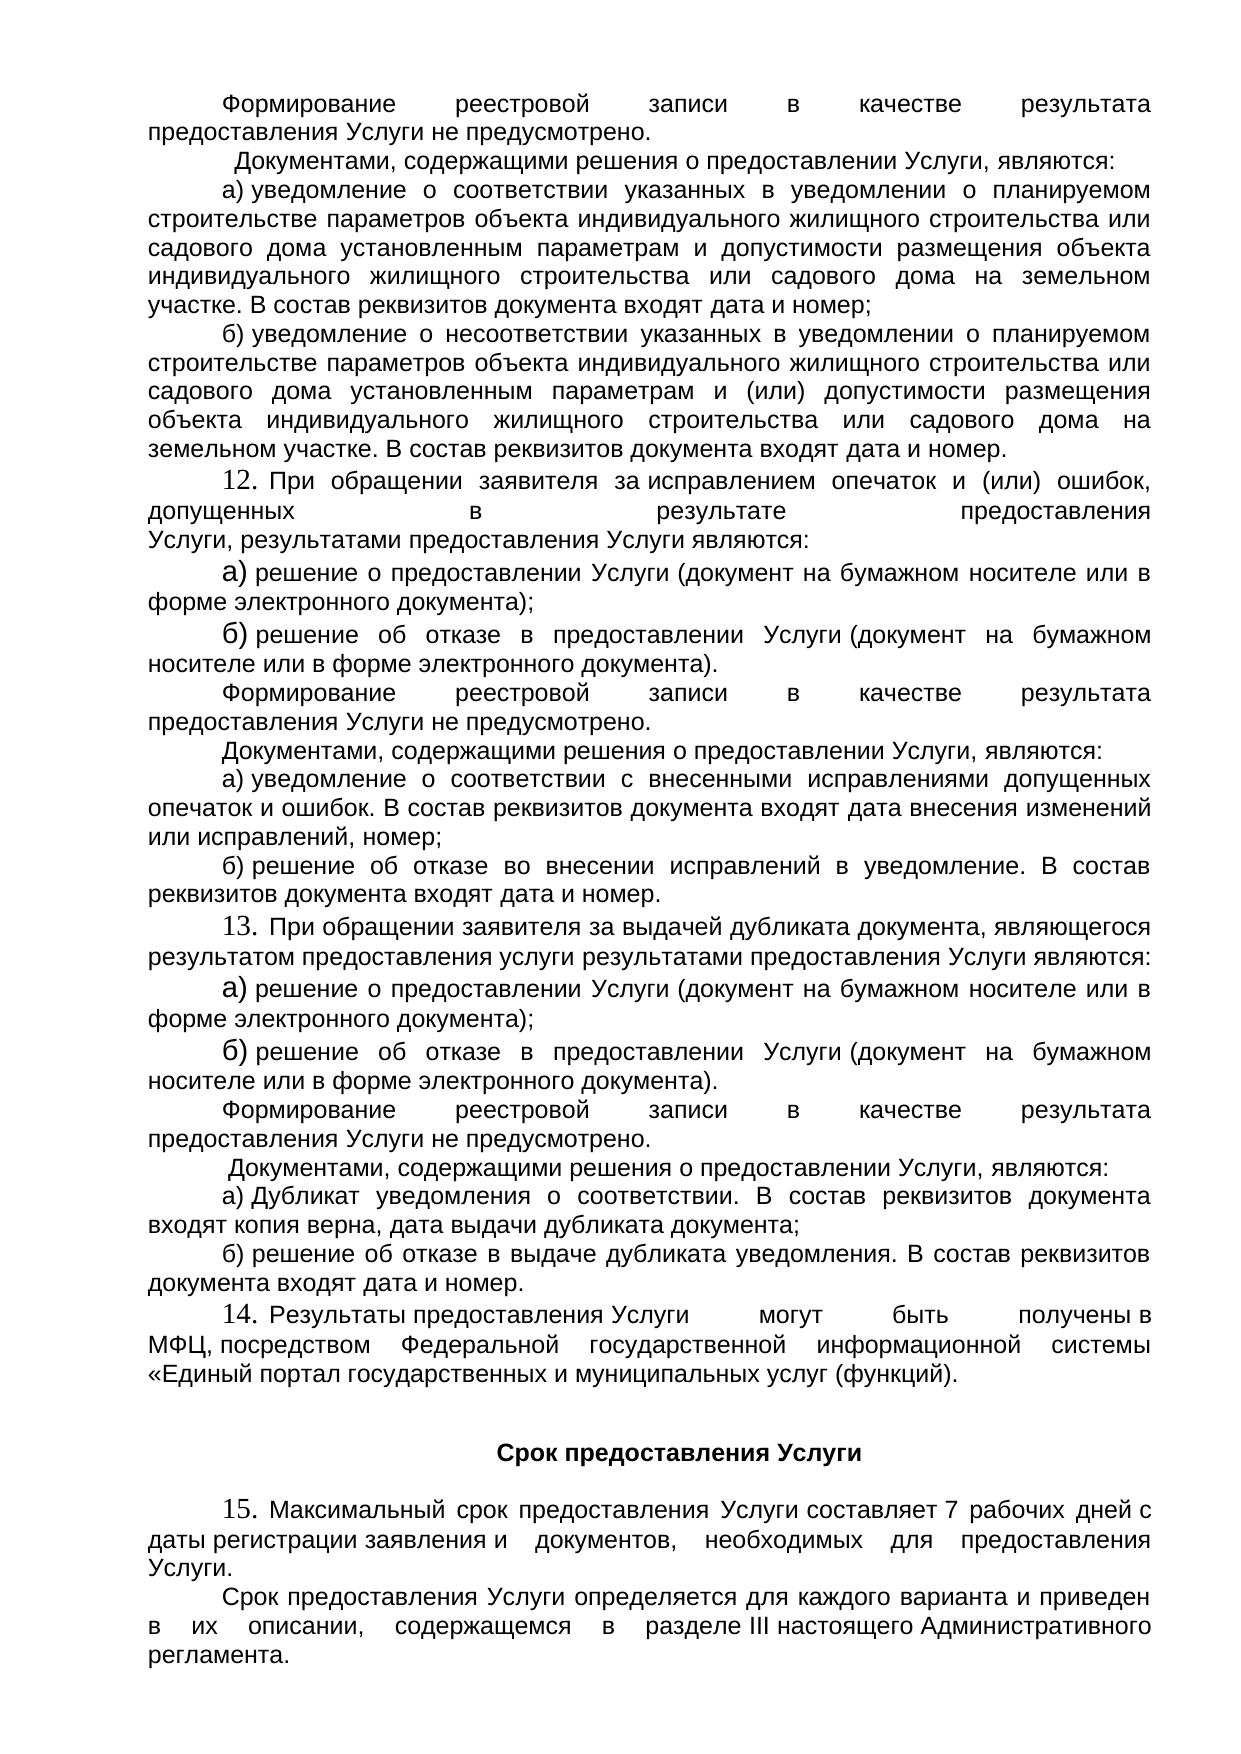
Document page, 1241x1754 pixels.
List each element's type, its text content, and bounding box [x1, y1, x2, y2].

text 14. Результаты предоставления Услуги могут быть получены в МФЦ, посредством Федеральной государственной информационной системы «Единый портал государственных и муниципальных услуг (функций). [148, 1296, 1152, 1387]
text а) уведомление о соответствии с внесенными исправлениями допущенных опечаток и ошибок. В состав реквизитов документа входят дата внесения изменений или исправлений, номер; [148, 764, 1152, 851]
text б) решение об отказе в предоставлении Услуги (документ на бумажном носителе или в форме электронного документа). [148, 616, 1152, 678]
text а) Дубликат уведомления о соответствии. В состав реквизитов документа входят копия верна, дата выдачи дубликата документа; [148, 1181, 1152, 1239]
text Формирование реестровой записи в качестве результата предоставления Услуги не предусмотрено. [148, 1095, 1152, 1152]
text а) решение о предоставлении Услуги (документ на бумажном носителе или в форме электронного документа); [148, 970, 1152, 1033]
text б) решение об отказе во внесении исправлений в уведомление. В состав реквизитов документа входят дата и номер. [148, 851, 1152, 908]
text Срок предоставления Услуги [148, 1438, 1152, 1466]
text Документами, содержащими решения о предоставлении Услуги, являются: [148, 1152, 1152, 1181]
text 12. При обращении заявителя за исправлением опечаток и (или) ошибок, допущенных в результате предоставления Услуги, результатами предоставления Услуги являются: [148, 462, 1152, 553]
text 15. Максимальный срок предоставления Услуги составляет 7 рабочих дней с даты регистрации заявления и документов, необходимых для предоставления Услуги. [148, 1491, 1152, 1582]
text Документами, содержащими решения о предоставлении Услуги, являются: [148, 146, 1152, 175]
text б) решение об отказе в выдаче дубликата уведомления. В состав реквизитов документа входят дата и номер. [148, 1239, 1152, 1296]
text Формирование реестровой записи в качестве результата предоставления Услуги не предусмотрено. [148, 678, 1152, 736]
text Срок предоставления Услуги определяется для каждого варианта и приведен в их описании, содержащемся в разделе III настоящего Административного регламента. [148, 1582, 1152, 1668]
text а) решение о предоставлении Услуги (документ на бумажном носителе или в форме электронного документа); [148, 553, 1152, 616]
text Документами, содержащими решения о предоставлении Услуги, являются: [148, 736, 1152, 764]
text Формирование реестровой записи в качестве результата предоставления Услуги не предусмотрено. [148, 89, 1152, 146]
text б) решение об отказе в предоставлении Услуги (документ на бумажном носителе или в форме электронного документа). [148, 1033, 1152, 1095]
text 13. При обращении заявителя за выдачей дубликата документа, являющегося результатом предоставления услуги результатами предоставления Услуги являются: [148, 908, 1152, 970]
